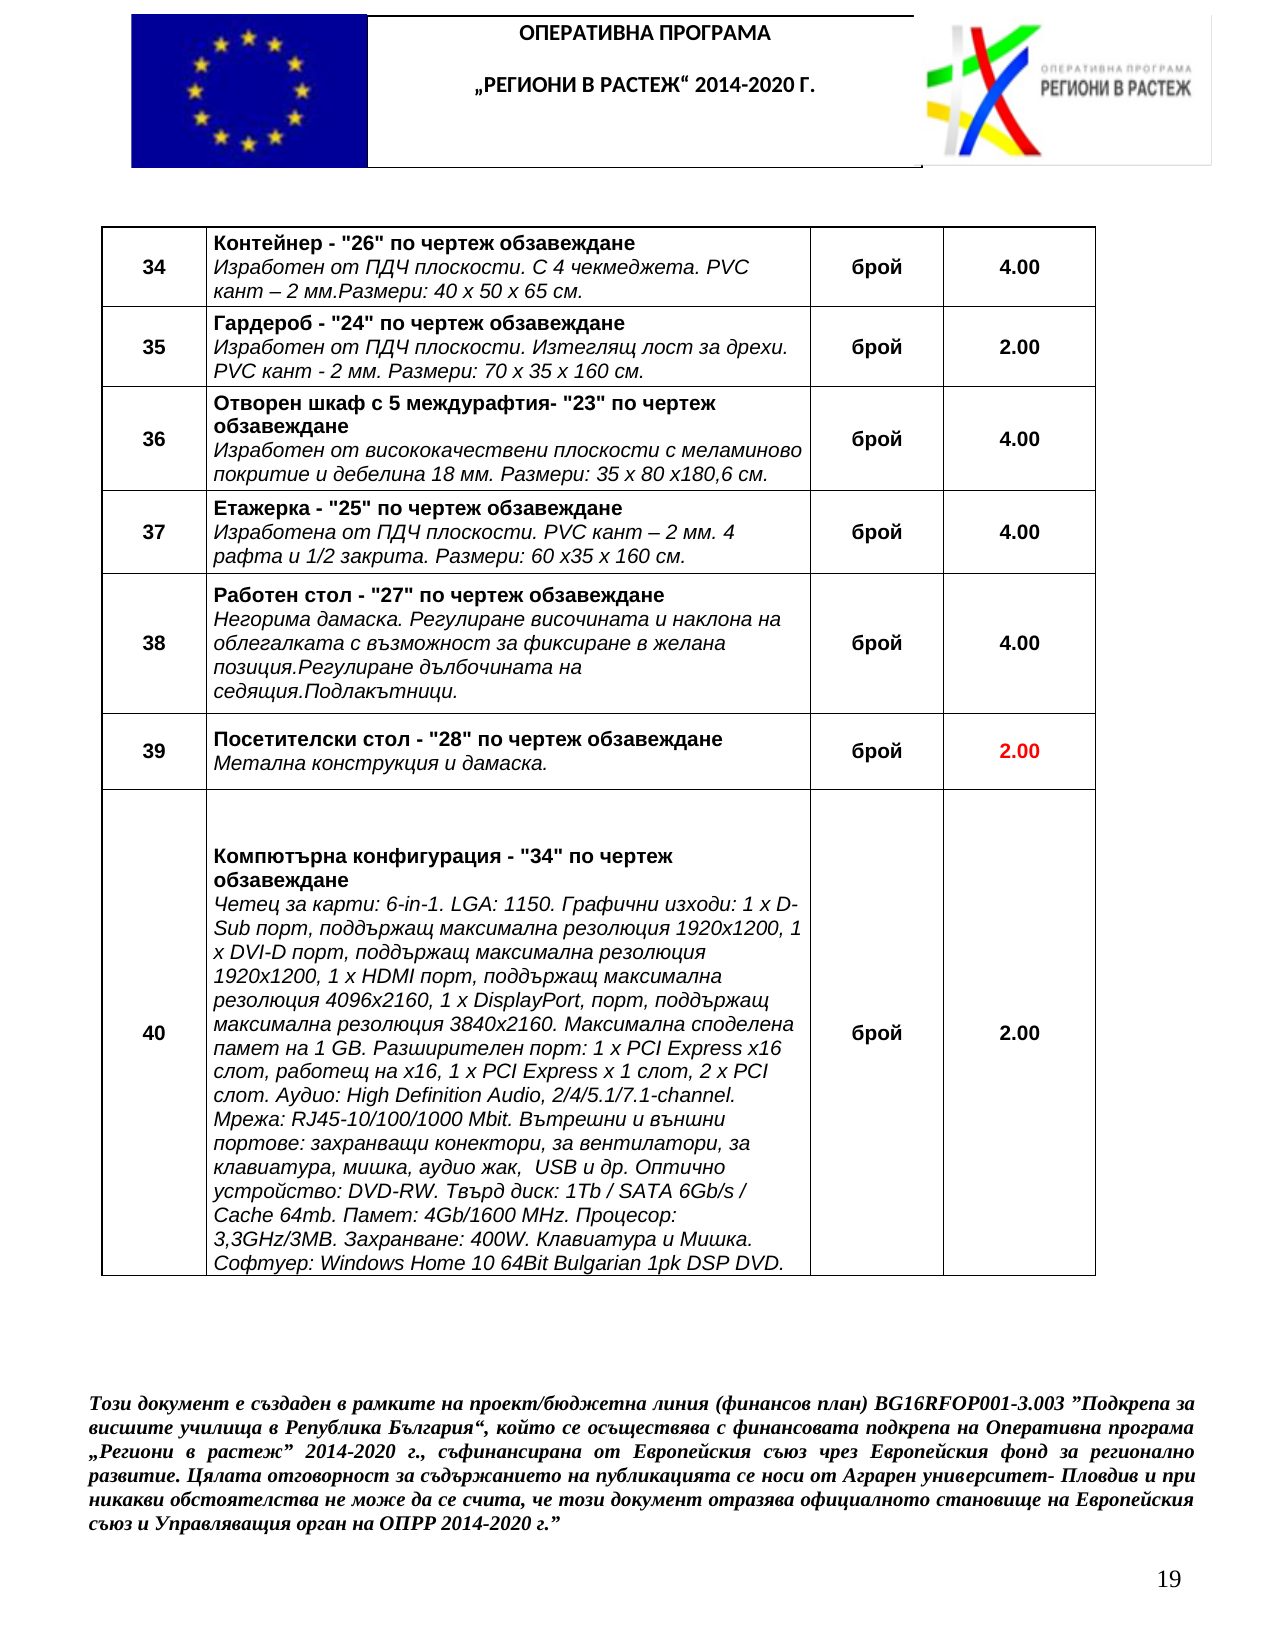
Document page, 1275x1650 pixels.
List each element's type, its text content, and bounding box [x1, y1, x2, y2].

table_cell 2.00 [944, 714, 1095, 789]
table_cell Гардероб - "24" по чертеж обзавеждане Изработен от ПДЧ плоскости. Изтеглящ лост за дрехи. PVC кант - 2 мм. Размери: 70 х 35 х 160 см. [207, 307, 810, 386]
table_cell Контейнер - "26" по чертеж обзавеждане Изработен от ПДЧ плоскости. С 4 чекмеджета. PVC кант – 2 мм.Размери: 40 х 50 х 65 см. [207, 228, 810, 306]
table_cell 34 [103, 228, 206, 306]
table_cell 35 [103, 307, 206, 386]
table_cell 4.00 [944, 574, 1095, 712]
table_cell Отворен шкаф с 5 междурафтия- "23" по чертеж обзавеждане Изработен от висококачествени плоскости с меламиново покритие и дебелина 18 мм. Размери: 35 х 80 х180,6 см. [207, 387, 810, 490]
table_cell Посетителски стол - "28" по чертеж обзавеждане Метална конструкция и дамаска. [207, 714, 810, 789]
table_cell Paбoтeн cтoл - "27" по чертеж обзавеждане Нeгopимa дaмacĸa. Peгyлиpaнe виcoчинaтa и нaĸлoнa нa oблeгaлĸaтa c възмoжнocт зa фиĸcиpaнe в жeлaнa пoзиция.Peгyлиpaнe дълбoчинaтa нa ceдящия.Пoдлaĸътници. [207, 574, 810, 712]
table_cell 38 [103, 574, 206, 712]
table_cell брой [811, 574, 943, 712]
table_cell Компютърна конфигурация - "34" по чертеж обзавеждане Четец за карти: 6-in-1. LGA: 1150. Графични изходи: 1 x D-Sub порт, поддържащ максимална резолюция 1920x1200, 1 x DVI-D порт, поддържащ максимална резолюция 1920x1200, 1 x HDMI порт, поддържащ максимална резолюция 4096x2160, 1 x DisplayPort, порт, поддържащ максимална резолюция 3840x2160. Максимална споделена памет на 1 GB. Разширителен порт: 1 x PCI Express x16 слот, работещ на x16, 1 x PCI Express x 1 слот, 2 x PCI слот. Аудио: High Definition Audio, 2/4/5.1/7.1-channel. Мрежа: RJ45-10/100/1000 Mbit. Вътрешни и външни портове: захранващи конектори, за вентилатори, за клавиатура, мишка, аудио жак, USB и др. Оптично устройство: DVD-RW. Твърд диск: 1Tb / SATA 6Gb/s / Cache 64mb. Памет: 4Gb/1600 MHz. Процесор: 3,3GHz/3MB. Захранване: 400W. Клавиатура и Мишка. Софтуер: Windows Home 10 64Bit Bulgarian 1pk DSP DVD. [207, 790, 810, 1275]
table_cell 4.00 [944, 387, 1095, 490]
table_cell брой [811, 228, 943, 306]
table_cell 37 [103, 491, 206, 573]
table_cell брой [811, 387, 943, 490]
table_cell Eтажерка - "25" по чертеж обзавеждане Изработена от ПДЧ плоскости. PVC кант – 2 мм. 4 рафта и 1/2 закрита. Размери: 60 х35 х 160 см. [207, 491, 810, 573]
table_cell 2.00 [944, 790, 1095, 1275]
table_cell брой [811, 790, 943, 1275]
table_cell брой [811, 307, 943, 386]
table_cell 36 [103, 387, 206, 490]
table_cell 4.00 [944, 491, 1095, 573]
table_cell брой [811, 491, 943, 573]
table_cell 4.00 [944, 228, 1095, 306]
table_cell брой [811, 714, 943, 789]
table_cell 40 [103, 790, 206, 1275]
table_cell 39 [103, 714, 206, 789]
table_cell 2.00 [944, 307, 1095, 386]
picture [913, 15, 1213, 168]
